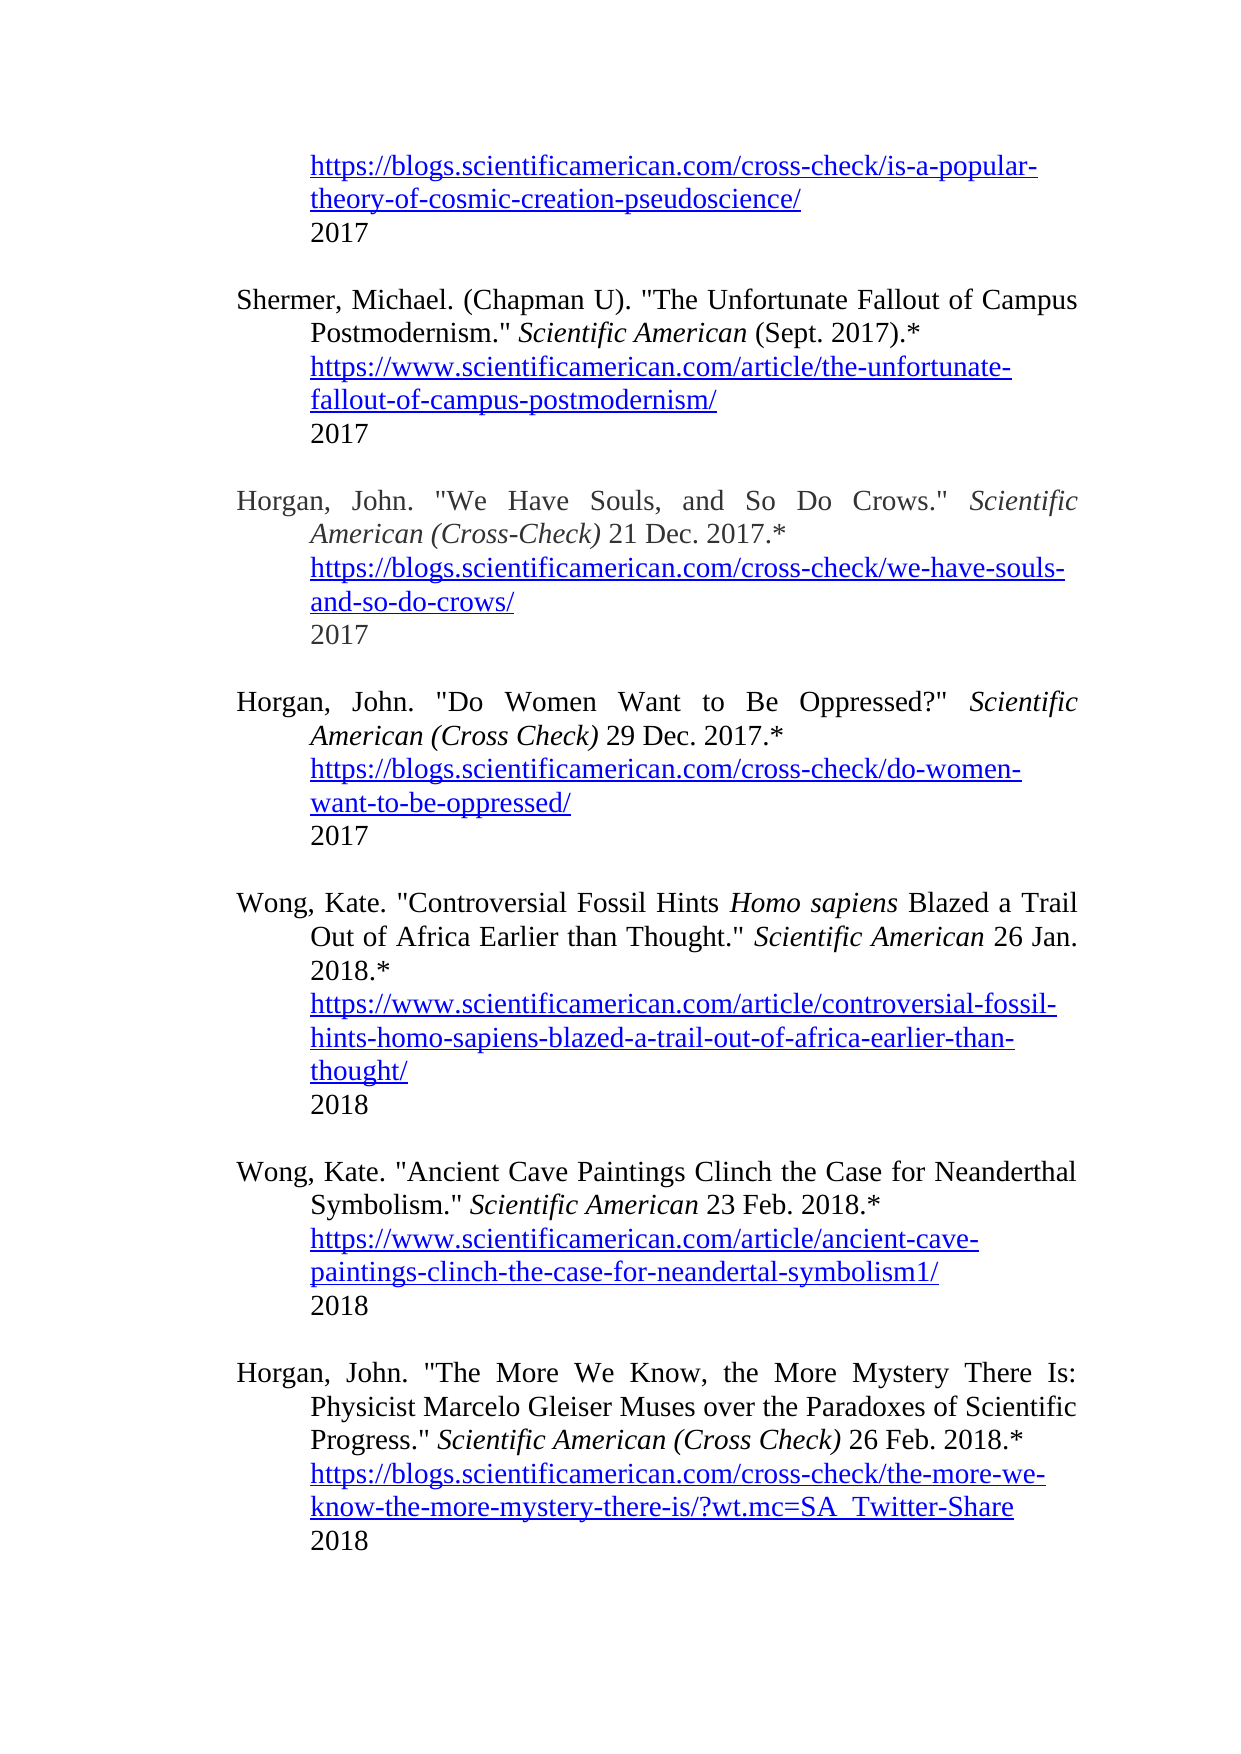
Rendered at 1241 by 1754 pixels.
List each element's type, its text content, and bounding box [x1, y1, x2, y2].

text https://www.scientificamerican.com/article/ancient-cave-paintings-clinch-the-case-for-neandertal-symbolism1/ [236, 1221, 1078, 1288]
text 2017 [236, 617, 1078, 651]
text https://blogs.scientificamerican.com/cross-check/is-a-popular-theory-of-cosmic-creation-pseudoscience/ [236, 148, 1078, 215]
text Horgan, John. "We Have Souls, and So Do Crows." Scientific American (Cross-Check) 21 Dec. 2017.* [236, 483, 1078, 550]
text https://blogs.scientificamerican.com/cross-check/do-women-want-to-be-oppressed/ [236, 751, 1078, 818]
text Wong, Kate. "Ancient Cave Paintings Clinch the Case for Neanderthal Symbolism." Scientific American 23 Feb. 2018.* [236, 1154, 1078, 1221]
text 2017 [236, 215, 1078, 248]
text https://blogs.scientificamerican.com/cross-check/we-have-souls-and-so-do-crows/ [236, 550, 1078, 617]
text Horgan, John. "Do Women Want to Be Oppressed?" Scientific American (Cross Check) 29 Dec. 2017.* [236, 684, 1078, 751]
text 2017 [236, 818, 1078, 852]
text https://blogs.scientificamerican.com/cross-check/the-more-we-know-the-more-mystery-there-is/?wt.mc=SA_Twitter-Share [236, 1456, 1078, 1523]
text Wong, Kate. "Controversial Fossil Hints Homo sapiens Blazed a Trail Out of Africa Earlier than Thought." Scientific American 26 Jan. 2018.* [236, 886, 1078, 986]
text https://www.scientificamerican.com/article/controversial-fossil-hints-homo-sapiens-blazed-a-trail-out-of-africa-earlier-than-thought/ [236, 986, 1078, 1087]
text Horgan, John. "The More We Know, the More Mystery There Is: Physicist Marcelo Gleiser Muses over the Paradoxes of Scientific Progress." Scientific American (Cross Check) 26 Feb. 2018.* [236, 1355, 1078, 1456]
text 2018 [236, 1523, 1078, 1556]
text 2018 [236, 1288, 1078, 1322]
text Shermer, Michael. (Chapman U). "The Unfortunate Fallout of Campus Postmodernism." Scientific American (Sept. 2017).* [236, 282, 1078, 349]
text https://www.scientificamerican.com/article/the-unfortunate-fallout-of-campus-postmodernism/ [236, 349, 1078, 416]
text 2018 [236, 1087, 1078, 1120]
text 2017 [236, 416, 1078, 449]
